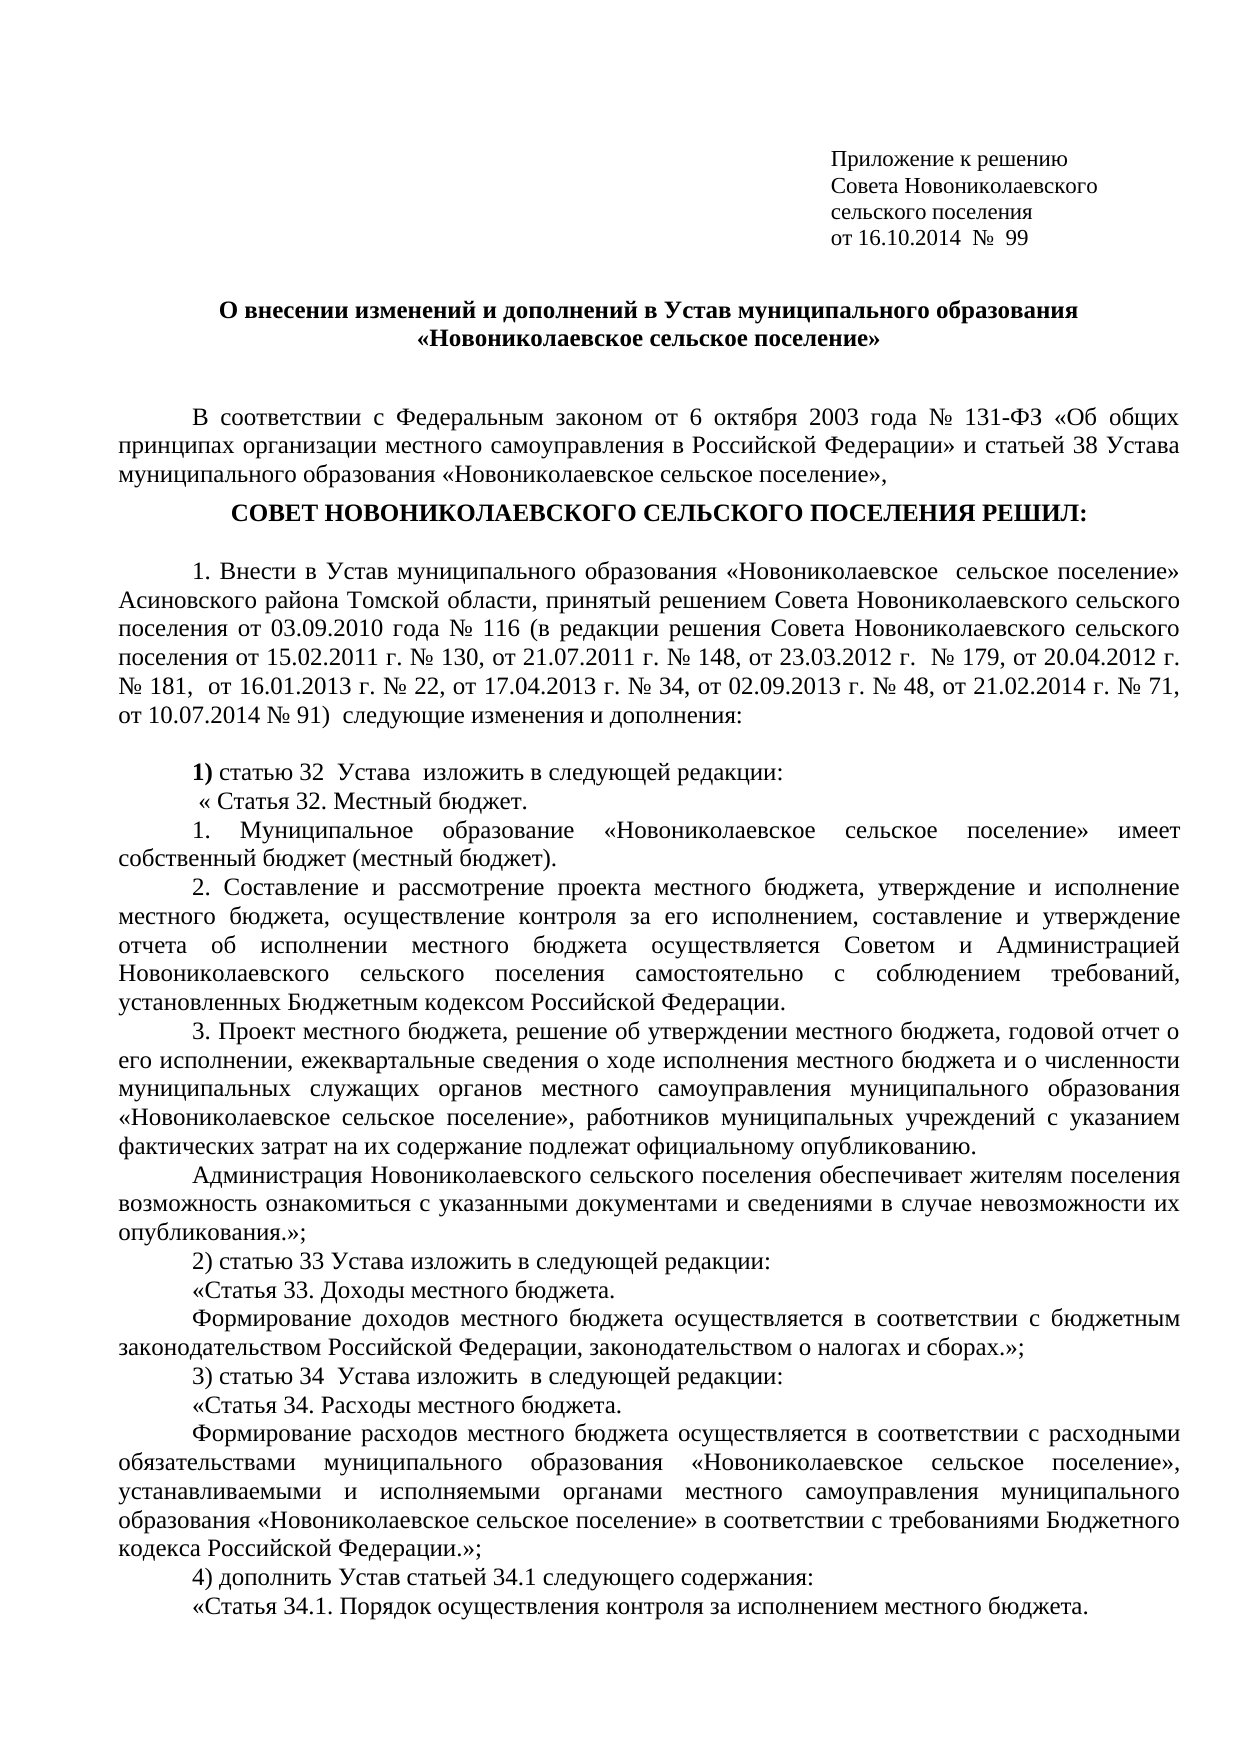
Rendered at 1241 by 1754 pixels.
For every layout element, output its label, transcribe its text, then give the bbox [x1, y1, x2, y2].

text Приложение к решению [831, 145, 1181, 172]
text сельского поселения [831, 198, 1181, 224]
text 3) статью 34 Устава изложить в следующей редакции: [118, 1361, 1181, 1390]
text «Статья 34. Расходы местного бюджета. [118, 1390, 1181, 1418]
text от 16.10.2014 № 99 [831, 224, 1181, 251]
text В соответствии с Федеральным законом от 6 октября 2003 года № 131-ФЗ «Об общих принципах организации местного самоуправления в Российской Федерации» и статьей 38 Устава муниципального образования «Новониколаевское сельское поселение», [118, 402, 1181, 488]
text 3. Проект местного бюджета, решение об утверждении местного бюджета, годовой отчет о его исполнении, ежеквартальные сведения о ходе исполнения местного бюджета и о численности муниципальных служащих органов местного самоуправления муниципального образования «Новониколаевское сельское поселение», работников муниципальных учреждений с указанием фактических затрат на их содержание подлежат официальному опубликованию. [118, 1016, 1181, 1160]
text «Статья 33. Доходы местного бюджета. [118, 1275, 1181, 1303]
text «Статья 34.1. Порядок осуществления контроля за исполнением местного бюджета. [118, 1591, 1181, 1620]
text 1. Внести в Устав муниципального образования «Новониколаевское сельское поселение» Асиновского района Томской области, принятый решением Совета Новониколаевского сельского поселения от 03.09.2010 года № 116 (в редакции решения Совета Новониколаевского сельского поселения от 15.02.2011 г. № 130, от 21.07.2011 г. № 148, от 23.03.2012 г. № 179, от 20.04.2012 г. № 181, от 16.01.2013 г. № 22, от 17.04.2013 г. № 34, от 02.09.2013 г. № 48, от 21.02.2014 г. № 71, от 10.07.2014 № 91) следующие изменения и дополнения: [118, 556, 1181, 728]
text СОВЕТ НОВОНИКОЛАЕВСКОГО СЕЛЬСКОГО ПОСЕЛЕНИЯ РЕШИЛ: [118, 498, 1181, 527]
text Формирование расходов местного бюджета осуществляется в соответствии с расходными обязательствами муниципального образования «Новониколаевское сельское поселение», устанавливаемыми и исполняемыми органами местного самоуправления муниципального образования «Новониколаевское сельское поселение» в соответствии с требованиями Бюджетного кодекса Российской Федерации.»; [118, 1418, 1181, 1562]
text 4) дополнить Устав статьей 34.1 следующего содержания: [118, 1562, 1181, 1591]
text Совета Новониколаевского [831, 172, 1181, 198]
text Формирование доходов местного бюджета осуществляется в соответствии с бюджетным законодательством Российской Федерации, законодательством о налогах и сборах.»; [118, 1303, 1181, 1361]
text 1) статью 32 Устава изложить в следующей редакции: [118, 757, 1181, 786]
text О внесении изменений и дополнений в Устав муниципального образования «Новониколаевское сельское поселение» [118, 295, 1179, 352]
text Администрация Новониколаевского сельского поселения обеспечивает жителям поселения возможность ознакомиться с указанными документами и сведениями в случае невозможности их опубликования.»; [118, 1160, 1181, 1246]
text 2) статью 33 Устава изложить в следующей редакции: [118, 1246, 1181, 1275]
text 2. Составление и рассмотрение проекта местного бюджета, утверждение и исполнение местного бюджета, осуществление контроля за его исполнением, составление и утверждение отчета об исполнении местного бюджета осуществляется Советом и Администрацией Новониколаевского сельского поселения самостоятельно с соблюдением требований, установленных Бюджетным кодексом Российской Федерации. [118, 872, 1181, 1016]
text « Статья 32. Местный бюджет. [118, 786, 1181, 815]
text 1. Муниципальное образование «Новониколаевское сельское поселение» имеет собственный бюджет (местный бюджет). [118, 815, 1181, 872]
